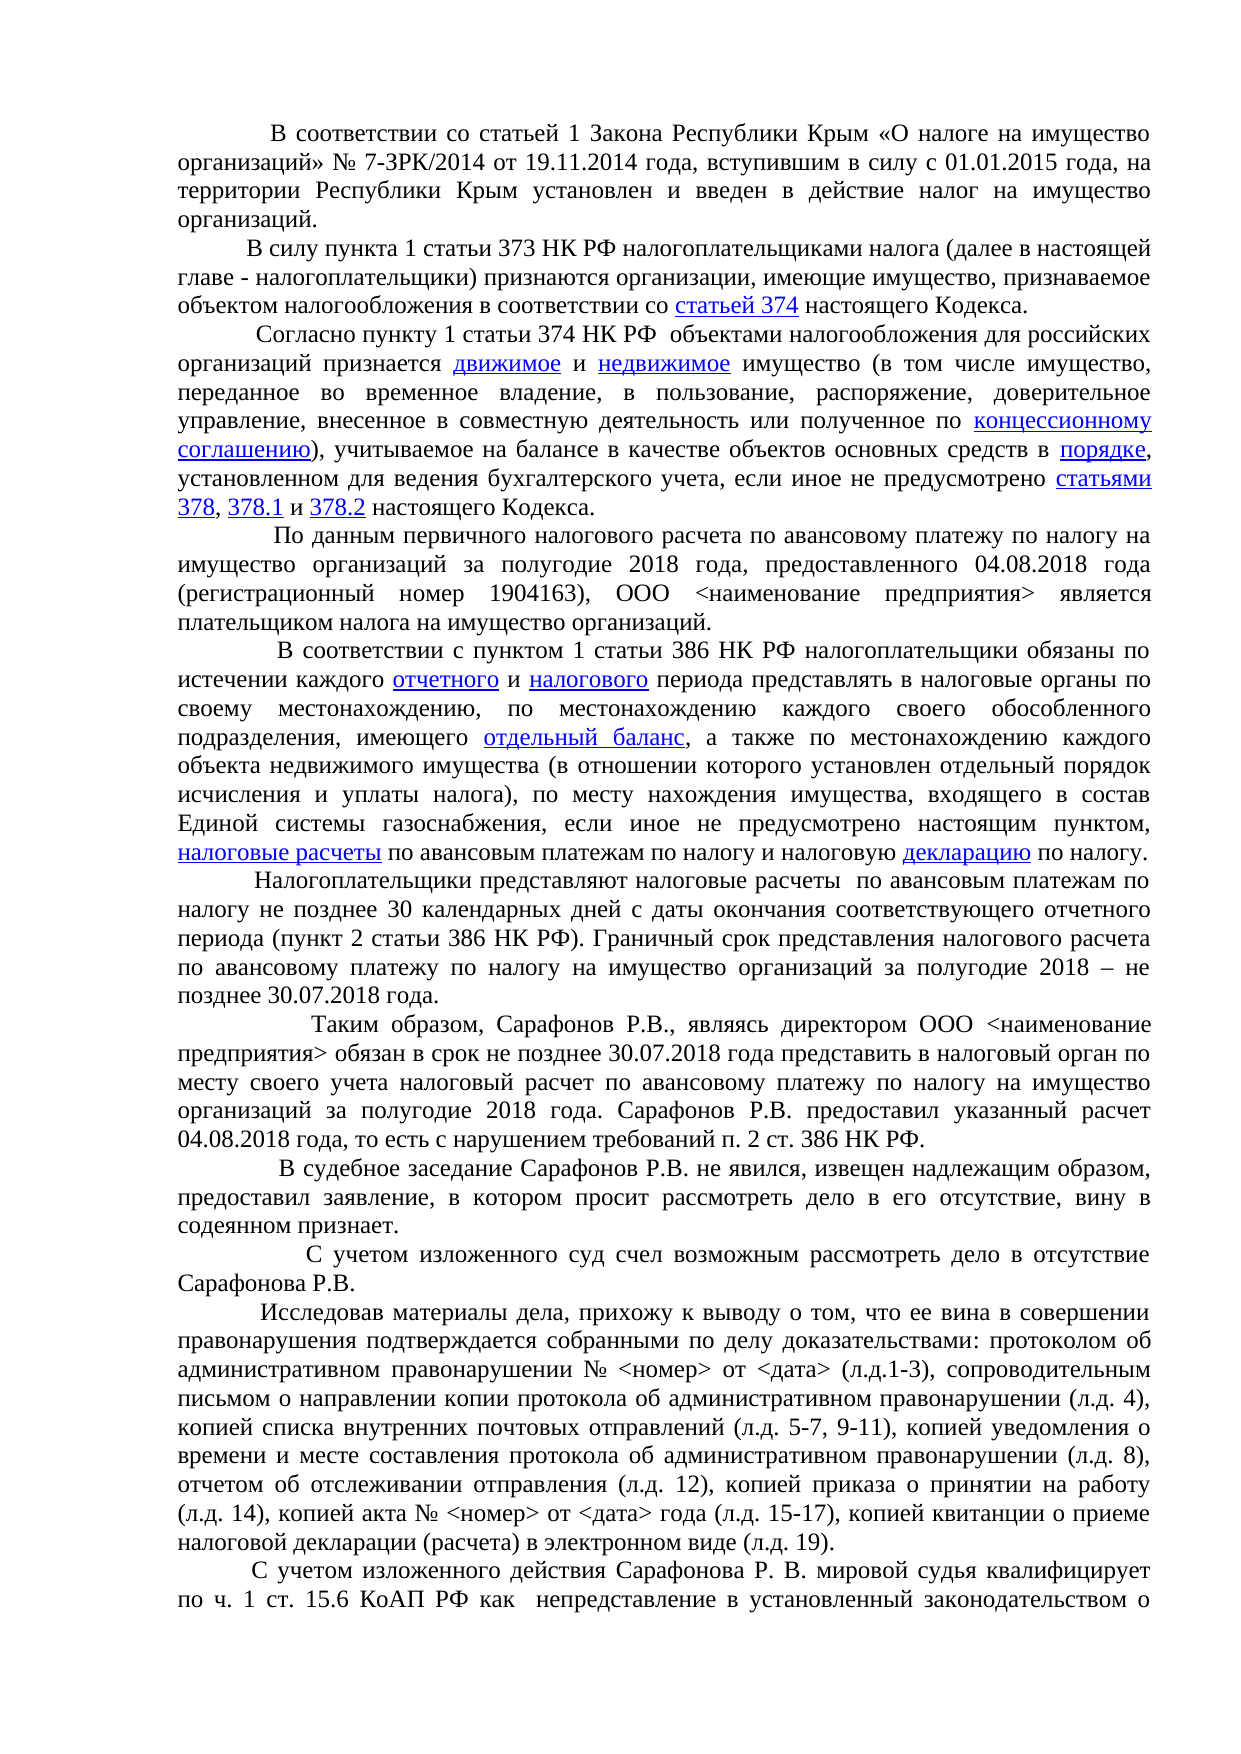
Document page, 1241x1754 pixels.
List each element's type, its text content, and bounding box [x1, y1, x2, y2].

text Исследовав материалы дела, прихожу к выводу о том, что ее вина в совершении правонарушения подтверждается собранными по делу доказательствами: протоколом об административном правонарушении № <номер> от <дата> (л.д.1-3), сопроводительным письмом о направлении копии протокола об административном правонарушении (л.д. 4), копией списка внутренних почтовых отправлений (л.д. 5-7, 9-11), копией уведомления о времени и месте составления протокола об административном правонарушении (л.д. 8), отчетом об отслеживании отправления (л.д. 12), копией приказа о принятии на работу (л.д. 14), копией акта № <номер> от <дата> года (л.д. 15-17), копией квитанции о приеме налоговой декларации (расчета) в электронном виде (л.д. 19). [177, 1297, 1152, 1556]
text В силу пункта 1 статьи 373 НК РФ налогоплательщиками налога (далее в настоящей главе - налогоплательщики) признаются организации, имеющие имущество, признаваемое объектом налогообложения в соответствии со статьей 374 настоящего Кодекса. [177, 233, 1152, 319]
text В соответствии со статьей 1 Закона Республики Крым «О налоге на имущество организаций» № 7-ЗРК/2014 от 19.11.2014 года, вступившим в силу с 01.01.2015 года, на территории Республики Крым установлен и введен в действие налог на имущество организаций. [177, 118, 1152, 233]
text Налогоплательщики представляют налоговые расчеты по авансовым платежам по налогу не позднее 30 календарных дней с даты окончания соответствующего отчетного периода (пункт 2 статьи 386 НК РФ). Граничный срок представления налогового расчета по авансовому платежу по налогу на имущество организаций за полугодие 2018 – не позднее 30.07.2018 года. [177, 866, 1152, 1009]
text В соответствии с пунктом 1 статьи 386 НК РФ налогоплательщики обязаны по истечении каждого отчетного и налогового периода представлять в налоговые органы по своему местонахождению, по местонахождению каждого своего обособленного подразделения, имеющего отдельный баланс, а также по местонахождению каждого объекта недвижимого имущества (в отношении которого установлен отдельный порядок исчисления и уплаты налога), по месту нахождения имущества, входящего в состав Единой системы газоснабжения, если иное не предусмотрено настоящим пунктом, налоговые расчеты по авансовым платежам по налогу и налоговую декларацию по налогу. [177, 636, 1152, 866]
text Таким образом, Сарафонов Р.В., являясь директором ООО <наименование предприятия> обязан в срок не позднее 30.07.2018 года представить в налоговый орган по месту своего учета налоговый расчет по авансовому платежу по налогу на имущество организаций за полугодие 2018 года. Сарафонов Р.В. предоставил указанный расчет 04.08.2018 года, то есть с нарушением требований п. 2 ст. 386 НК РФ. [177, 1009, 1152, 1153]
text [177, 1556, 1152, 1613]
text Согласно пункту 1 статьи 374 НК РФ объектами налогообложения для российских организаций признается движимое и недвижимое имущество (в том числе имущество, переданное во временное владение, в пользование, распоряжение, доверительное управление, внесенное в совместную деятельность или полученное по концессионному соглашению), учитываемое на балансе в качестве объектов основных средств в порядке, установленном для ведения бухгалтерского учета, если иное не предусмотрено статьями 378, 378.1 и 378.2 настоящего Кодекса. [177, 319, 1152, 521]
text По данным первичного налогового расчета по авансовому платежу по налогу на имущество организаций за полугодие 2018 года, предоставленного 04.08.2018 года (регистрационный номер 1904163), ООО <наименование предприятия> является плательщиком налога на имущество организаций. [177, 521, 1152, 636]
text В судебное заседание Сарафонов Р.В. не явился, извещен надлежащим образом, предоставил заявление, в котором просит рассмотреть дело в его отсутствие, вину в содеянном признает. [177, 1153, 1152, 1239]
text С учетом изложенного суд счел возможным рассмотреть дело в отсутствие Сарафонова Р.В. [177, 1239, 1152, 1297]
